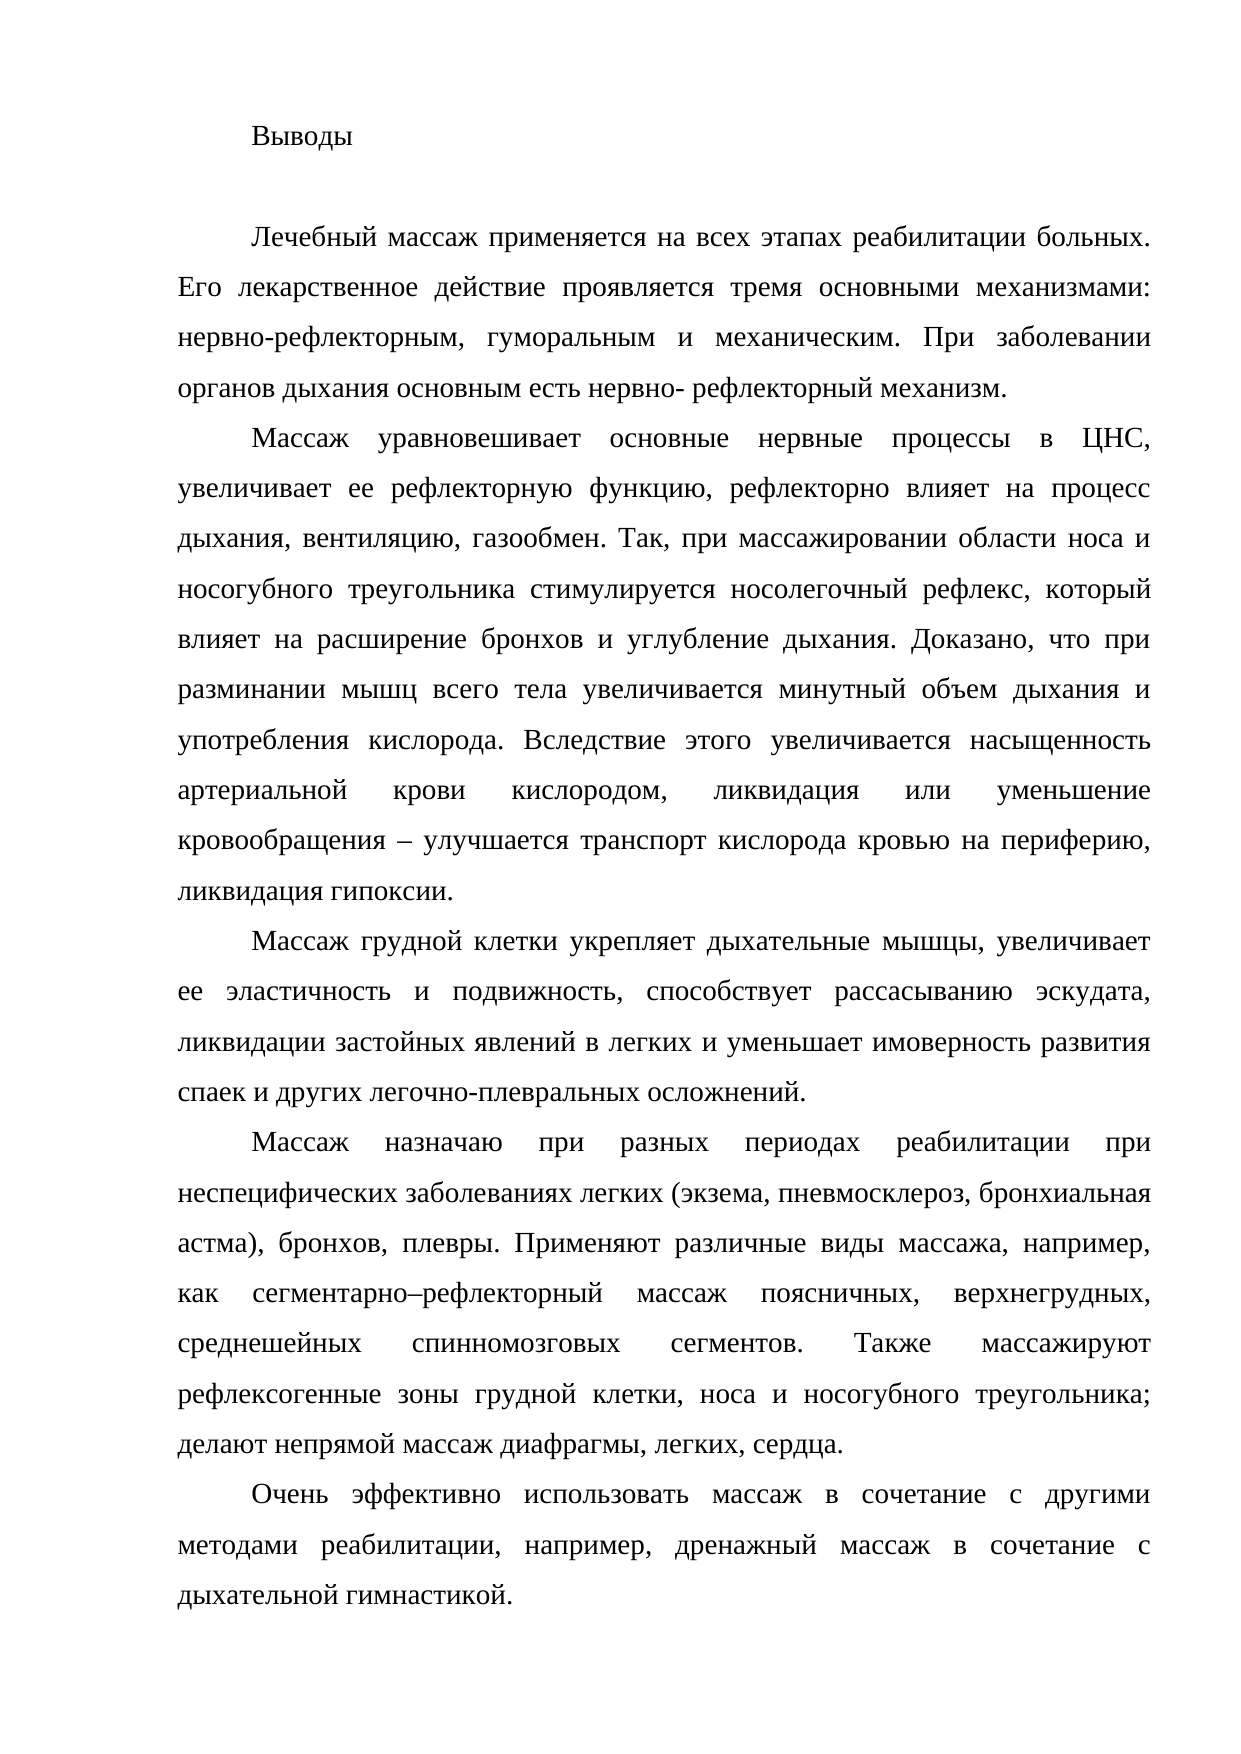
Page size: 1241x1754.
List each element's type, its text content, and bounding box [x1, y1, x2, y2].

text Выводы [177, 118, 1152, 152]
text Массаж уравновешивает основные нервные процессы в ЦНС, увеличивает ее рефлекторную функцию, рефлекторно влияет на процесс дыхания, вентиляцию, газообмен. Так, при массажировании области носа и носогубного треугольника стимулируется носолегочный рефлекс, который влияет на расширение бронхов и углубление дыхания. Доказано, что при разминании мышц всего тела увеличивается минутный объем дыхания и употребления кислорода. Вследствие этого увеличивается насыщенность артериальной крови кислородом, ликвидация или уменьшение кровообращения – улучшается транспорт кислорода кровью на периферию, ликвидация гипоксии. [177, 420, 1152, 906]
text Массаж грудной клетки укрепляет дыхательные мышцы, увеличивает ее эластичность и подвижность, способствует рассасыванию эскудата, ликвидации застойных явлений в легких и уменьшает имоверность развития спаек и других легочно-плевральных осложнений. [177, 923, 1152, 1108]
text Лечебный массаж применяется на всех этапах реабилитации больных. Его лекарственное действие проявляется тремя основными механизмами: нервно-рефлекторным, гуморальным и механическим. При заболевании органов дыхания основным есть нервно- рефлекторный механизм. [177, 219, 1152, 403]
text Массаж назначаю при разных периодах реабилитации при неспецифических заболеваниях легких (экзема, пневмосклероз, бронхиальная астма), бронхов, плевры. Применяют различные виды массажа, например, как сегментарно–рефлекторный массаж поясничных, верхнегрудных, среднешейных спинномозговых сегментов. Также массажируют рефлексогенные зоны грудной клетки, носа и носогубного треугольника; делают непрямой массаж диафрагмы, легких, сердца. [177, 1124, 1152, 1460]
text Очень эффективно использовать массаж в сочетание с другими методами реабилитации, например, дренажный массаж в сочетание с дыхательной гимнастикой. [177, 1477, 1152, 1611]
